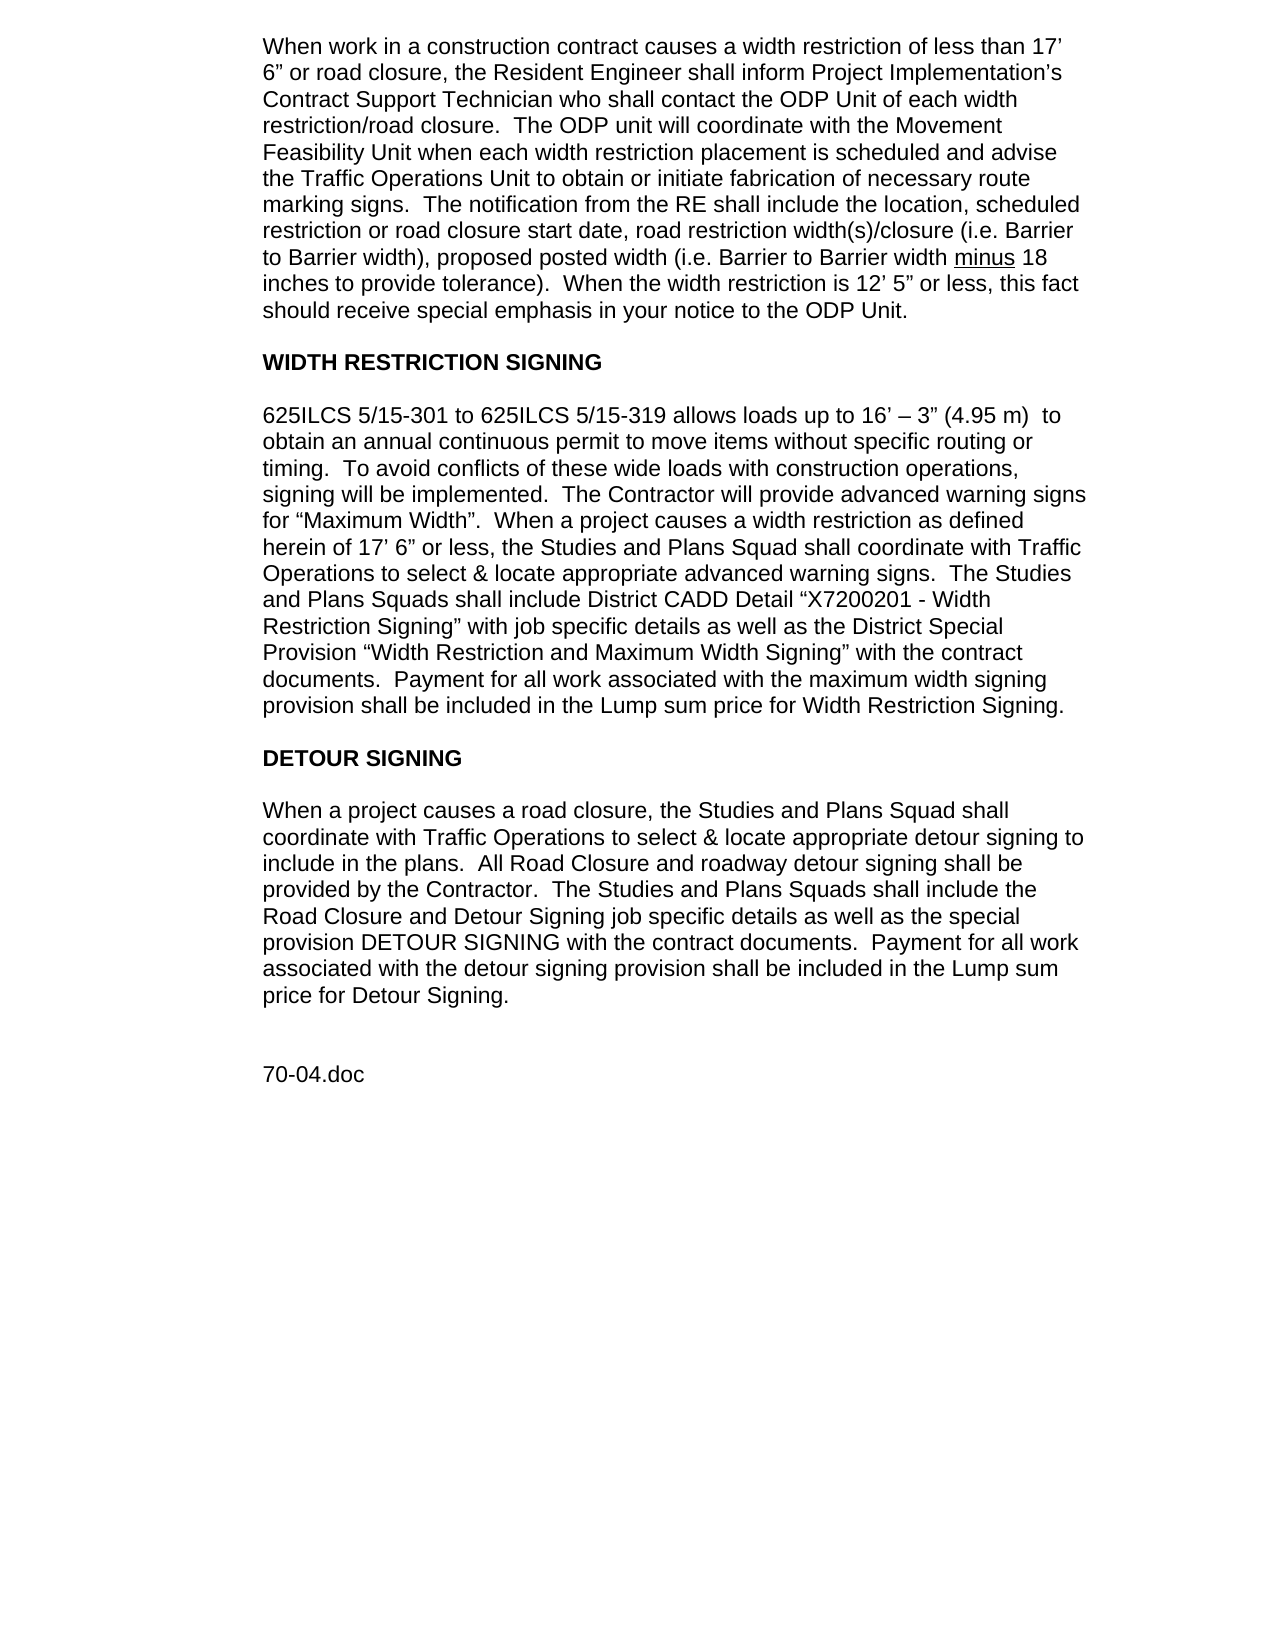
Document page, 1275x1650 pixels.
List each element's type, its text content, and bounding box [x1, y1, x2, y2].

text WIDTH RESTRICTION SIGNING [187, 349, 1087, 376]
text When a project causes a road closure, the Studies and Plans Squad shall coordinate with Traffic Operations to select & locate appropriate detour signing to include in the plans. All Road Closure and roadway detour signing shall be provided by the Contractor. The Studies and Plans Squads shall include the Road Closure and Detour Signing job specific details as well as the special provision DETOUR SIGNING with the contract documents. Payment for all work associated with the detour signing provision shall be included in the Lump sum price for Detour Signing. [262, 797, 1087, 1008]
text 625ILCS 5/15-301 to 625ILCS 5/15-319 allows loads up to 16’ – 3” (4.95 m) to obtain an annual continuous permit to move items without specific routing or timing. To avoid conflicts of these wide loads with construction operations, signing will be implemented. The Contractor will provide advanced warning signs for “Maximum Width”. When a project causes a width restriction as defined herein of 17’ 6” or less, the Studies and Plans Squad shall coordinate with Traffic Operations to select & locate appropriate advanced warning signs. The Studies and Plans Squads shall include District CADD Detail “X7200201 - Width Restriction Signing” with job specific details as well as the District Special Provision “Width Restriction and Maximum Width Signing” with the contract documents. Payment for all work associated with the maximum width signing provision shall be included in the Lump sum price for Width Restriction Signing. [262, 402, 1087, 718]
text 70-04.doc [187, 1061, 1087, 1087]
text When work in a construction contract causes a width restriction of less than 17’ 6” or road closure, the Resident Engineer shall inform Project Implementation’s Contract Support Technician who shall contact the ODP Unit of each width restriction/road closure. The ODP unit will coordinate with the Movement Feasibility Unit when each width restriction placement is scheduled and advise the Traffic Operations Unit to obtain or initiate fabrication of necessary route marking signs. The notification from the RE shall include the location, scheduled restriction or road closure start date, road restriction width(s)/closure (i.e. Barrier to Barrier width), proposed posted width (i.e. Barrier to Barrier width minus 18 inches to provide tolerance). When the width restriction is 12’ 5” or less, this fact should receive special emphasis in your notice to the ODP Unit. [262, 33, 1087, 323]
text DETOUR SIGNING [187, 744, 1087, 771]
